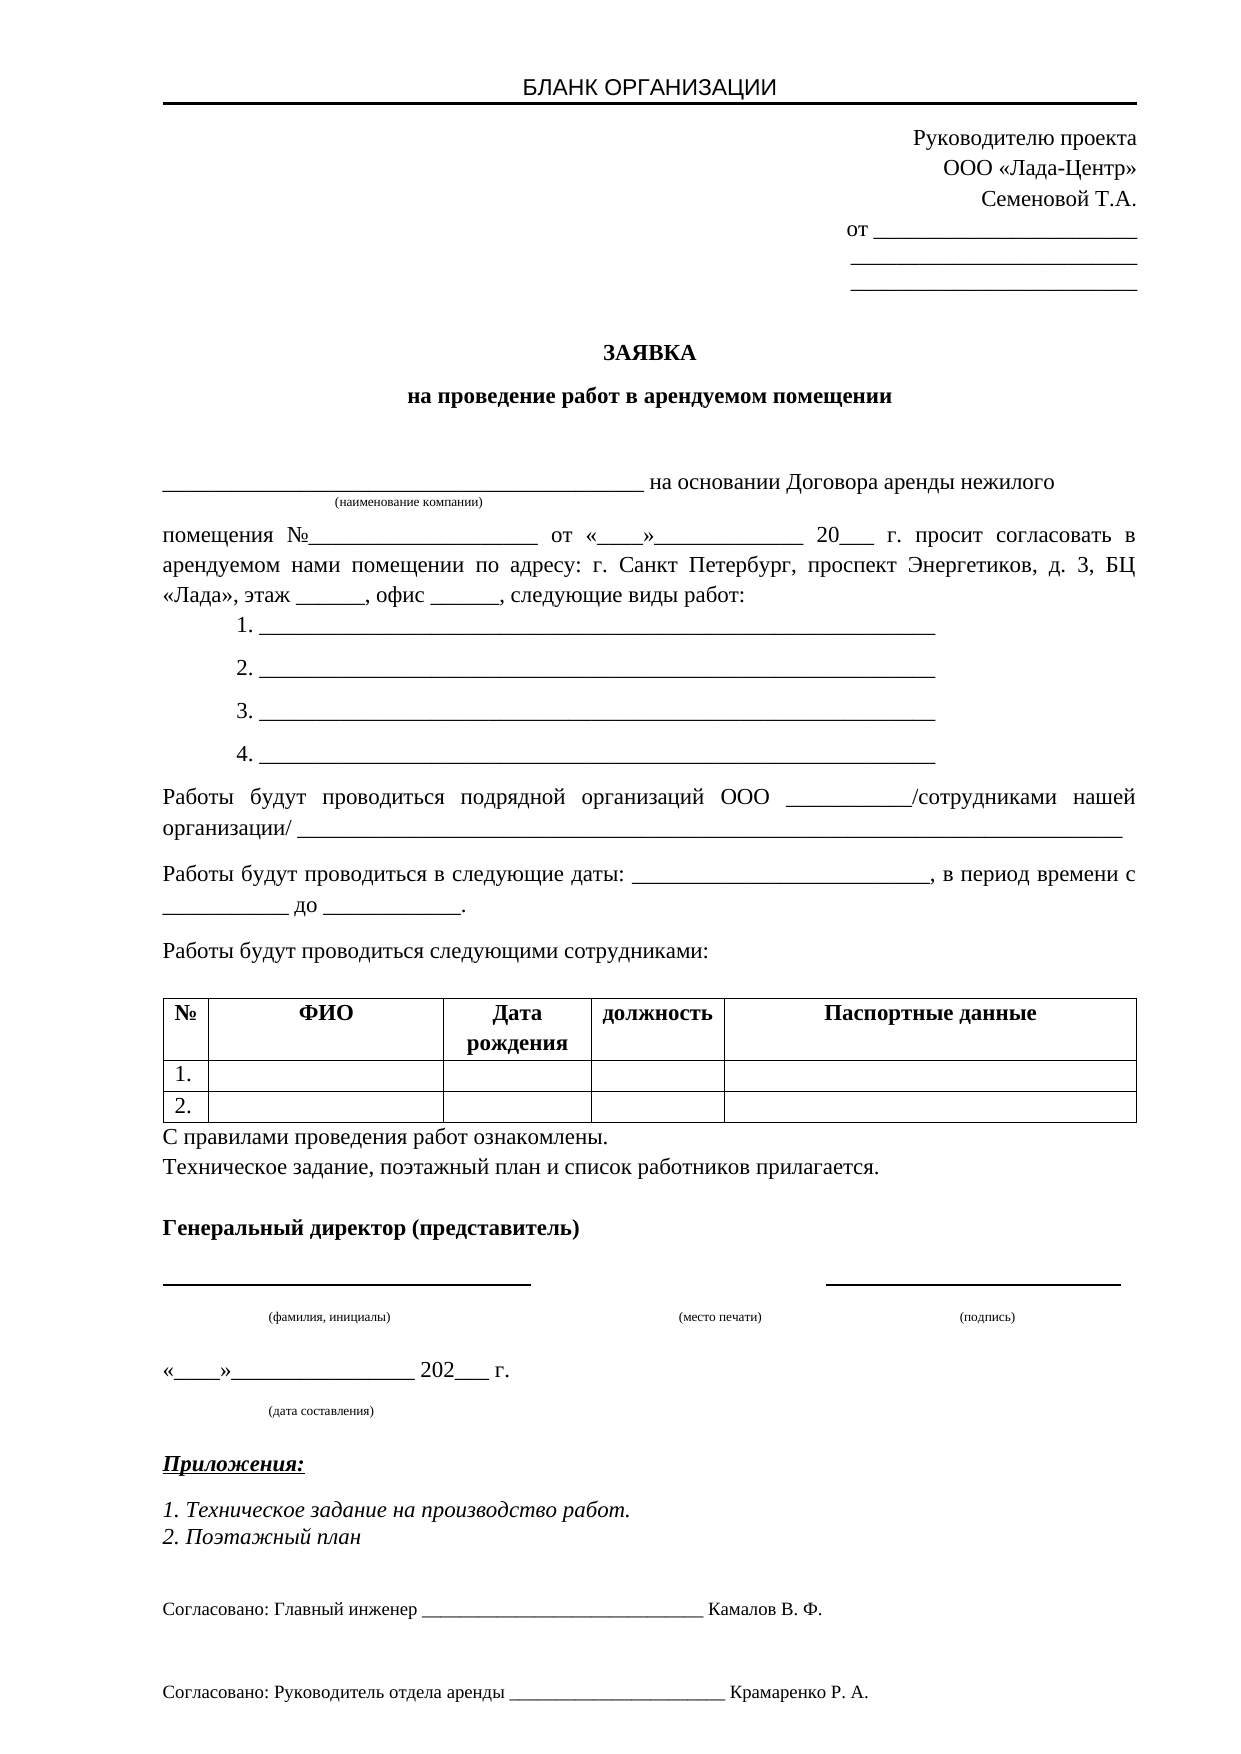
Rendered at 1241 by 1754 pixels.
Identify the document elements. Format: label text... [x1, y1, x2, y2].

text 3. ___________________________________________________________ [162, 697, 1137, 724]
table_cell [209, 1092, 443, 1122]
text БЛАНК ОРГАНИЗАЦИИ [162, 74, 1137, 105]
text _________________________ [162, 267, 1137, 294]
text (наименование компании) [162, 494, 1137, 521]
text Генеральный директор (представитель) [162, 1214, 1137, 1240]
table_cell [209, 1061, 443, 1091]
text 2. Поэтажный план [162, 1523, 1137, 1549]
table_cell [592, 1061, 724, 1091]
table_header должность [592, 999, 724, 1059]
text на проведение работ в арендуемом помещении [162, 382, 1137, 408]
table_cell 1. [164, 1061, 208, 1091]
text Техническое задание, поэтажный план и список работников прилагается. [162, 1153, 1137, 1179]
text «____»________________ 202___ г. [162, 1356, 1137, 1382]
table_cell [444, 1061, 591, 1091]
text Согласовано: Главный инженер ______________________________ Камалов В. Ф. [162, 1598, 1137, 1620]
text (дата составления) [162, 1403, 1137, 1429]
table_cell [725, 1092, 1136, 1122]
text ЗАЯВКА [162, 339, 1137, 365]
table_cell 2. [164, 1092, 208, 1122]
table_cell [592, 1092, 724, 1122]
table_cell [725, 1061, 1136, 1091]
text Работы будут проводиться в следующие даты: __________________________, в период времени с ___________ до ____________. [162, 861, 1137, 917]
text Семеновой Т.А. [162, 184, 1137, 211]
table_header ФИО [209, 999, 443, 1059]
text 4. ___________________________________________________________ [162, 740, 1137, 767]
text (фамилия, инициалы) (место печати) (подпись) [162, 1309, 1137, 1335]
text 2. ___________________________________________________________ [162, 654, 1137, 681]
text Работы будут проводиться подрядной организаций ООО ___________/сотрудниками нашей организации/ ________________________________________________________________________ [162, 783, 1137, 840]
text 1. ___________________________________________________________ [162, 611, 1137, 638]
table_cell [444, 1092, 591, 1122]
table_header Паспортные данные [725, 999, 1136, 1059]
text __________________________________________ на основании Договора аренды нежилого [162, 468, 1137, 494]
table_header Дата рождения [444, 999, 591, 1059]
text от _______________________ [162, 215, 1137, 241]
table_header № [164, 999, 208, 1059]
text С правилами проведения работ ознакомлены. [162, 1123, 1137, 1149]
text _________________________ [162, 241, 1137, 267]
text Приложения: [162, 1450, 1137, 1476]
text Согласовано: Руководитель отдела аренды _______________________ Крамаренко Р. А. [162, 1681, 1137, 1703]
text Работы будут проводиться следующими сотрудниками: [162, 938, 1137, 964]
text помещения №____________________ от «____»_____________ 20___ г. просит согласовать в арендуемом нами помещении по адресу: г. Санкт Петербург, проспект Энергетиков, д. 3, БЦ «Лада», этаж ______, офис ______, следующие виды работ: [162, 521, 1137, 607]
text Руководителю проекта [162, 124, 1137, 151]
text ООО «Лада-Центр» [162, 154, 1137, 181]
text 1. Техническое задание на производство работ. [162, 1497, 1137, 1523]
